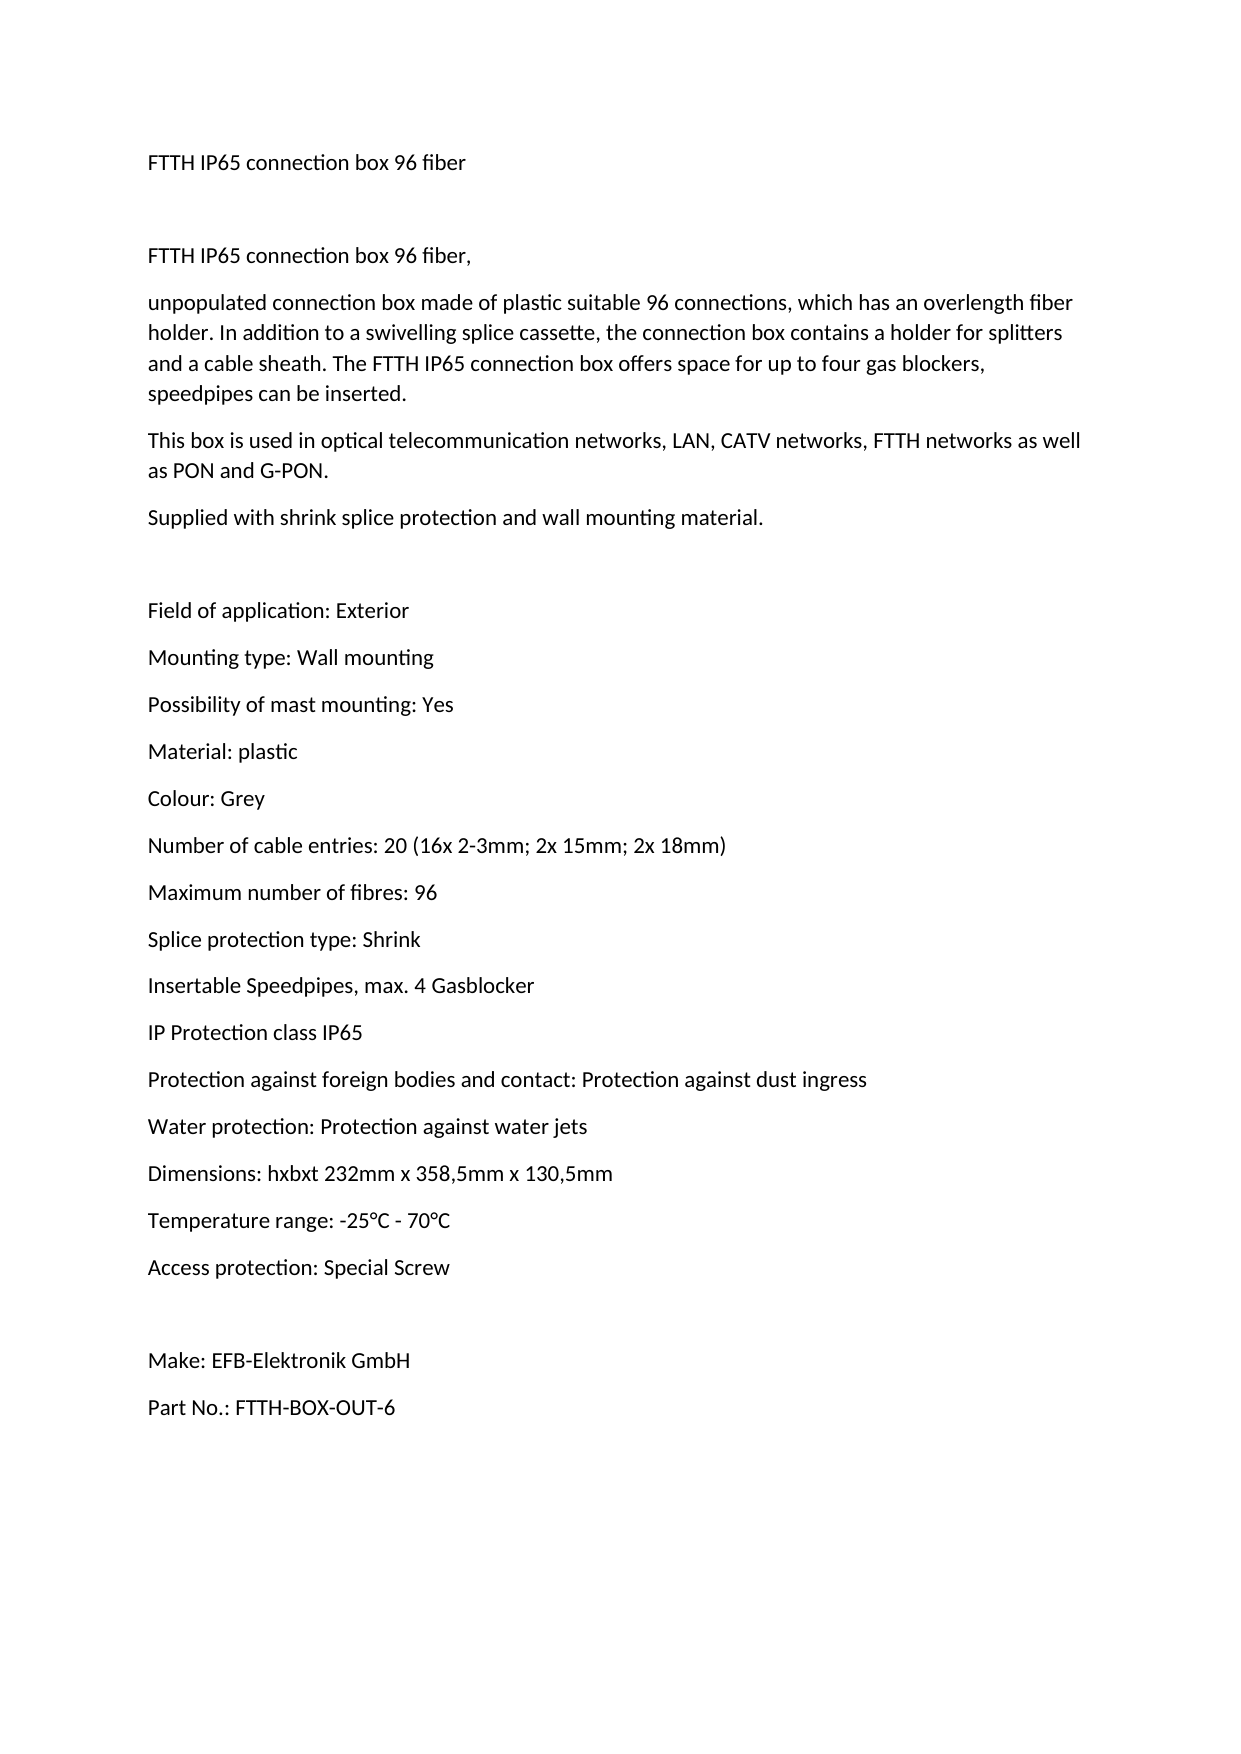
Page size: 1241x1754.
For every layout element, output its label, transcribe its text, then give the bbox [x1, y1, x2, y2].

text Part No.: FTTH-BOX-OUT-6 [148, 1393, 1093, 1421]
text Supplied with shrink splice protection and wall mounting material. [148, 503, 1093, 531]
text Make: EFB-Elektronik GmbH [148, 1347, 1093, 1374]
text Possibility of mast mounting: Yes [148, 690, 1093, 718]
text FTTH IP65 connection box 96 fiber, [148, 241, 1093, 269]
text Dimensions: hxbxt 232mm x 358,5mm x 130,5mm [148, 1159, 1093, 1187]
text Material: plastic [148, 737, 1093, 765]
text Field of application: Exterior [148, 597, 1093, 624]
text Water protection: Protection against water jets [148, 1112, 1093, 1140]
text This box is used in optical telecommunication networks, LAN, CATV networks, FTTH networks as well as PON and G-PON. [148, 426, 1093, 484]
text Access protection: Special Screw [148, 1253, 1093, 1281]
text Number of cable entries: 20 (16x 2-3mm; 2x 15mm; 2x 18mm) [148, 831, 1093, 859]
text Temperature range: -25°C - 70°C [148, 1206, 1093, 1234]
text Maximum number of fibres: 96 [148, 878, 1093, 906]
text Splice protection type: Shrink [148, 925, 1093, 953]
text FTTH IP65 connection box 96 fiber [148, 148, 1093, 176]
text IP Protection class IP65 [148, 1018, 1093, 1046]
text Colour: Grey [148, 784, 1093, 812]
text Mounting type: Wall mounting [148, 643, 1093, 671]
text unpopulated connection box made of plastic suitable 96 connections, which has an overlength fiber holder. In addition to a swivelling splice cassette, the connection box contains a holder for splitters and a cable sheath. The FTTH IP65 connection box offers space for up to four gas blockers, speedpipes can be inserted. [148, 288, 1093, 407]
text Protection against foreign bodies and contact: Protection against dust ingress [148, 1065, 1093, 1093]
text Insertable Speedpipes, max. 4 Gasblocker [148, 972, 1093, 999]
